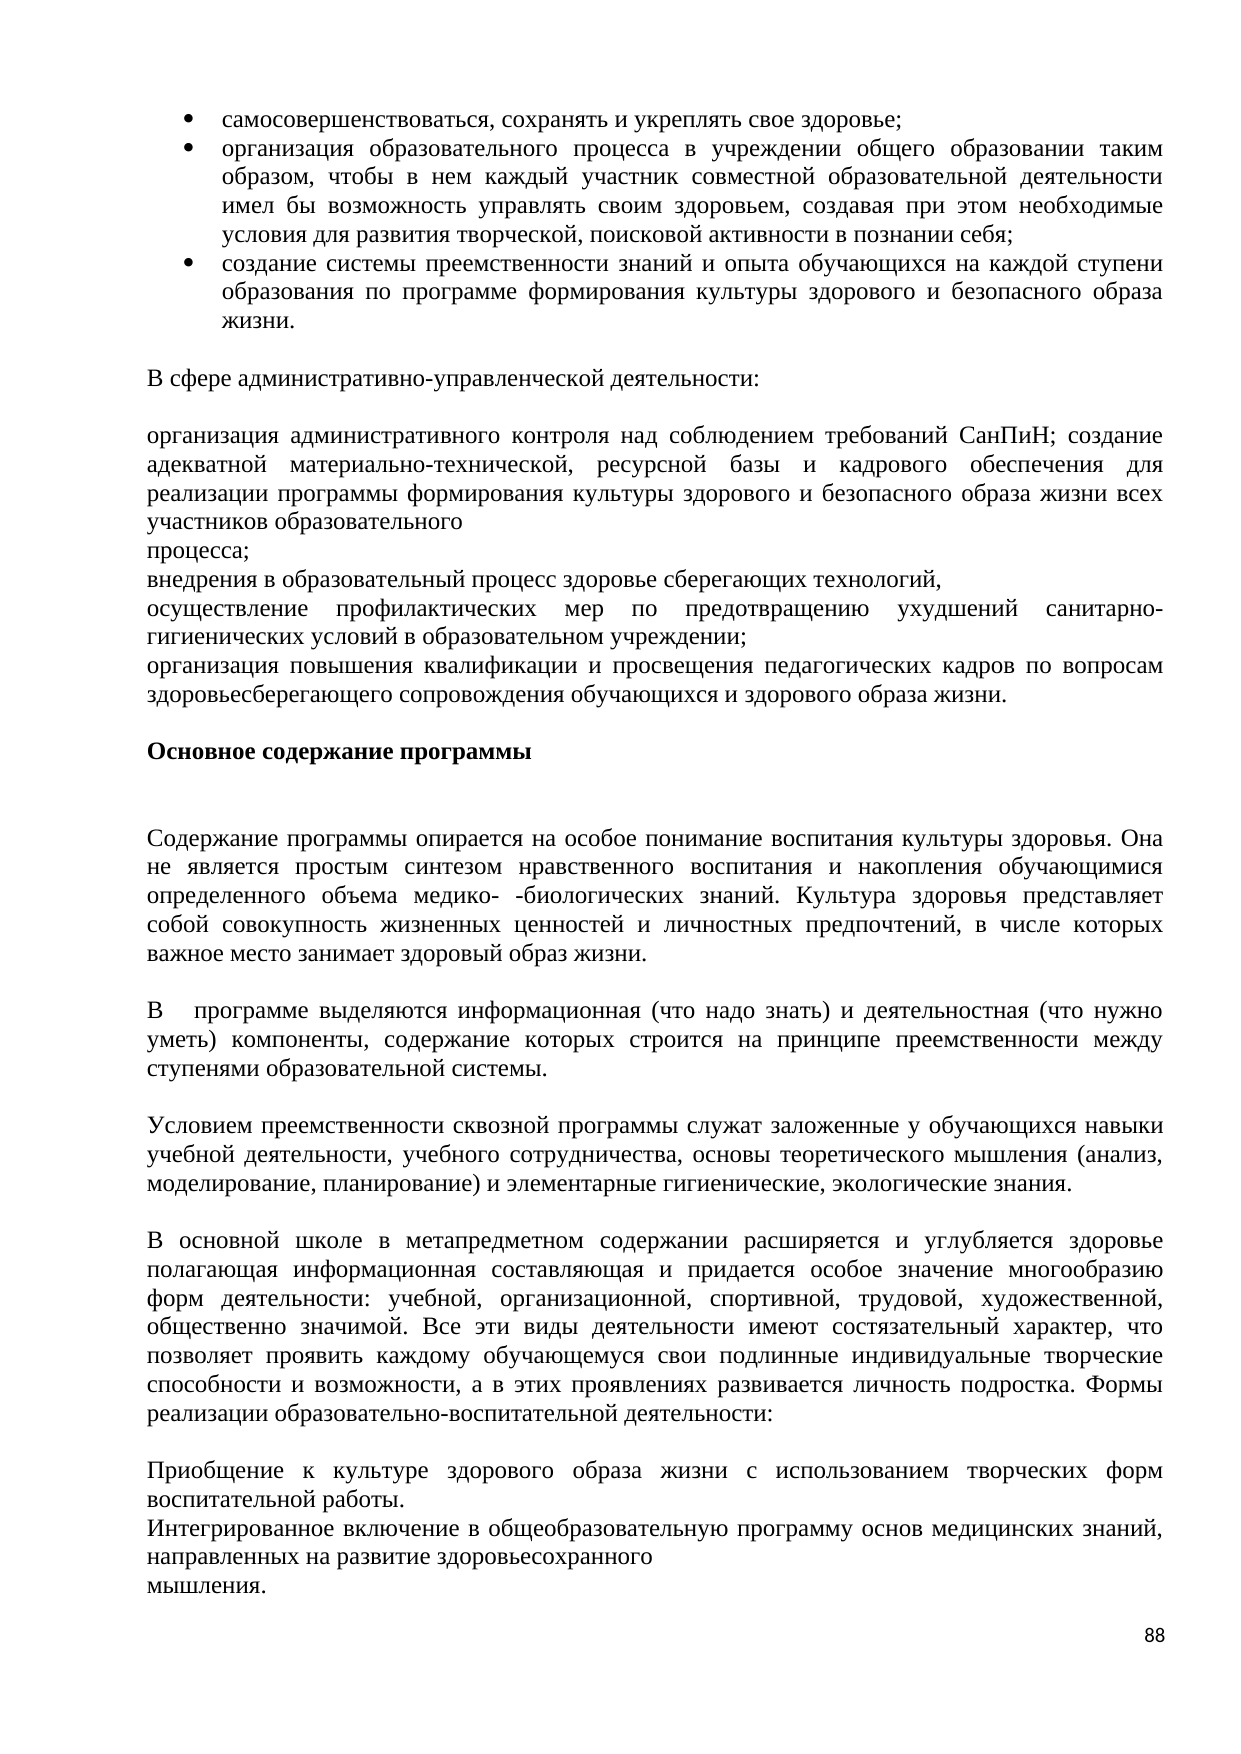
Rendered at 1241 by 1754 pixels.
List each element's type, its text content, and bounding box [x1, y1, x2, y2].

text мышления. [147, 1570, 1164, 1599]
text Приобщение к культуре здорового образа жизни с использованием творческих форм воспитательной работы. [147, 1455, 1164, 1513]
text Основное содержание программы [147, 736, 1164, 765]
list самосовершенствоваться, сохранять и укреплять свое здоровье; [184, 104, 1164, 133]
text внедрения в образовательный процесс здоровье сберегающих технологий, [147, 564, 1164, 593]
list создание системы преемственности знаний и опыта обучающихся на каждой ступени образования по программе формирования культуры здорового и безопасного образа жизни. [184, 248, 1164, 334]
text процесса; [147, 535, 1164, 564]
text Условием преемственности сквозной программы служат заложенные у обучающихся навыки учебной деятельности, учебного сотрудничества, основы теоретического мышления (анализ, моделирование, планирование) и элементарные гигиенические, экологические знания. [147, 1110, 1164, 1196]
text В сфере административно-управленческой деятельности: [147, 363, 1164, 391]
text Интегрированное включение в общеобразовательную программу основ медицинских знаний, направленных на развитие здоровьесохранного [147, 1513, 1164, 1570]
text осуществление профилактических мер по предотвращению ухудшений санитарно-гигиенических условий в образовательном учреждении; [147, 593, 1164, 650]
text Содержание программы опирается на особое понимание воспитания культуры здоровья. Она не является простым синтезом нравственного воспитания и накопления обучающимися определенного объема медико- -биологических знаний. Культура здоровья представляет собой совокупность жизненных ценностей и личностных предпочтений, в числе которых важное место занимает здоровый образ жизни. [147, 823, 1164, 966]
list организация образовательного процесса в учреждении общего образовании таким образом, чтобы в нем каждый участник совместной образовательной деятельности имел бы возможность управлять своим здоровьем, создавая при этом необходимые условия для развития творческой, поисковой активности в познании себя; [184, 133, 1164, 248]
text организация административного контроля над соблюдением требований СанПиН; создание адекватной материально-технической, ресурсной базы и кадрового обеспечения для реализации программы формирования культуры здорового и безопасного образа жизни всех участников образовательного [147, 420, 1164, 535]
text организация повышения квалификации и просвещения педагогических кадров по вопросам здоровьесберегающего сопровождения обучающихся и здорового образа жизни. [147, 650, 1164, 708]
text В программе выделяются информационная (что надо знать) и деятельностная (что нужно уметь) компоненты, содержание которых строится на принципе преемственности между ступенями образовательной системы. [147, 995, 1164, 1081]
text В основной школе в метапредметном содержании расширяется и углубляется здоровье полагающая информационная составляющая и придается особое значение многообразию форм деятельности: учебной, организационной, спортивной, трудовой, художественной, общественно значимой. Все эти виды деятельности имеют состязательный характер, что позволяет проявить каждому обучающемуся свои подлинные индивидуальные творческие способности и возможности, а в этих проявлениях развивается личность подростка. Формы реализации образовательно-воспитательной деятельности: [147, 1225, 1164, 1426]
